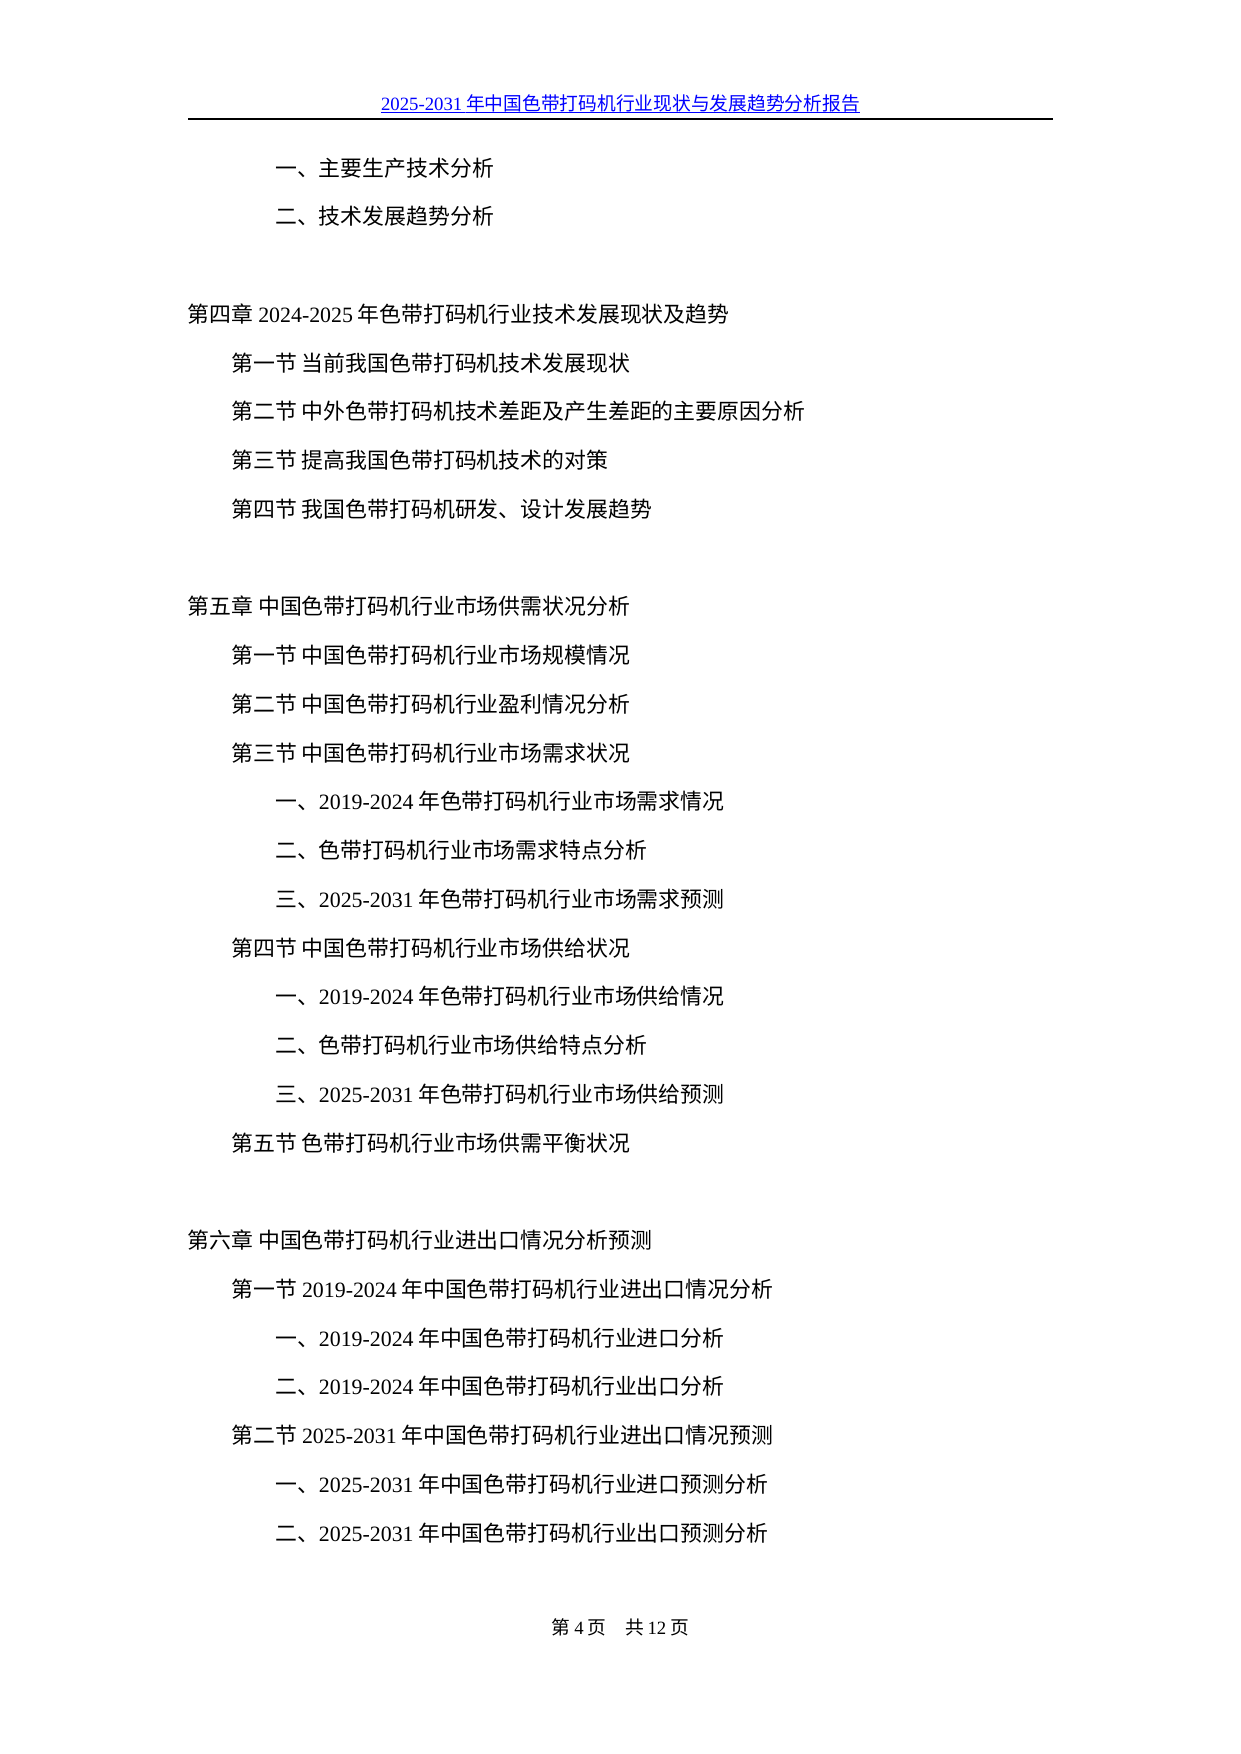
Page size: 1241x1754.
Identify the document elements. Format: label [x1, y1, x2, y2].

text [187, 150, 1053, 1548]
